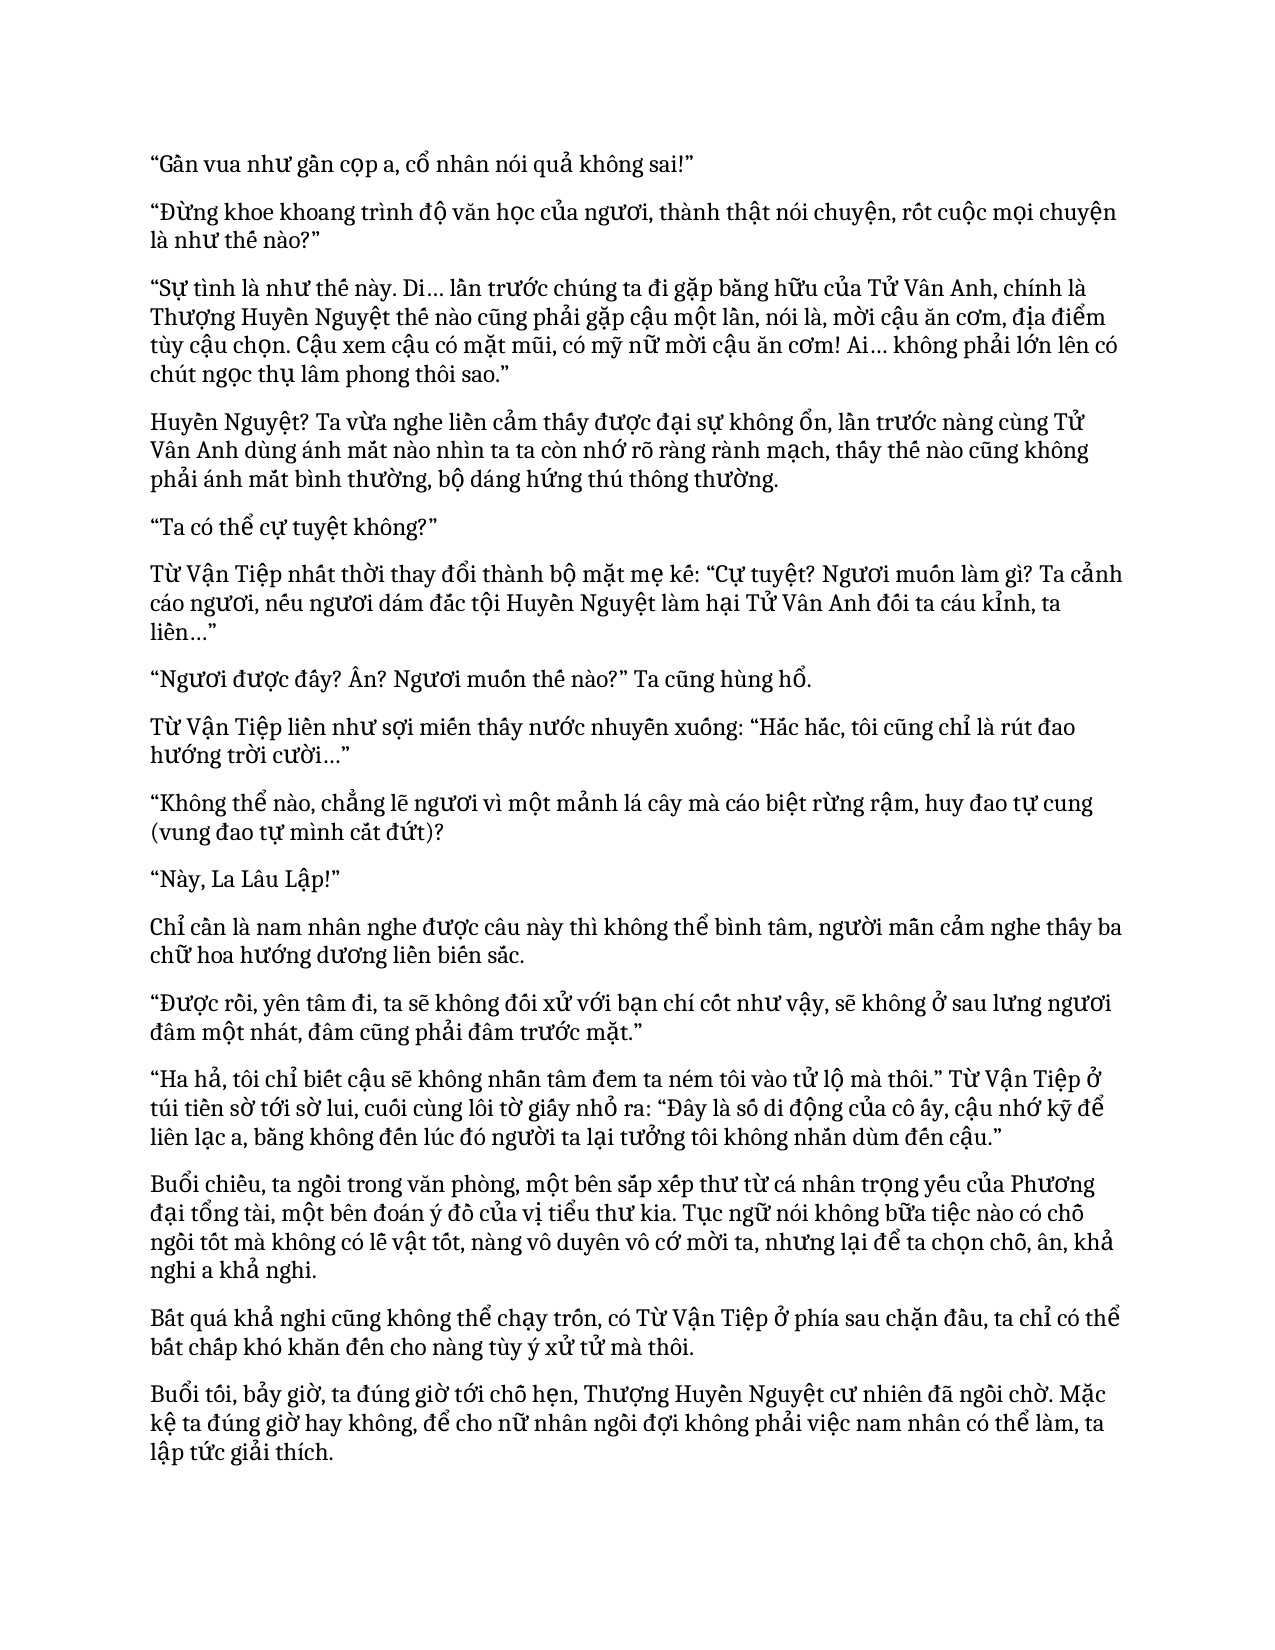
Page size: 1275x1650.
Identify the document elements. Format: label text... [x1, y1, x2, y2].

text Huyền Nguyệt? Ta vừa nghe liền cảm thấy được đại sự không ổn, lần trước nàng cùng Tử Vân Anh dùng ánh mắt nào nhìn ta ta còn nhớ rõ ràng rành mạch, thấy thế nào cũng không phải ánh mắt bình thường, bộ dáng hứng thú thông thường. [150, 407, 1125, 494]
text “Sự tình là như thế này. Di… lần trước chúng ta đi gặp bằng hữu của Tử Vân Anh, chính là Thượng Huyền Nguyệt thế nào cũng phải gặp cậu một lần, nói là, mời cậu ăn cơm, địa điểm tùy cậu chọn. Cậu xem cậu có mặt mũi, có mỹ nữ mời cậu ăn cơm! Ai… không phải lớn lên có chút ngọc thụ lâm phong thôi sao.” [150, 274, 1125, 389]
text “Không thể nào, chẳng lẽ ngươi vì một mảnh lá cây mà cáo biệt rừng rậm, huy đao tự cung (vung đao tự mình cắt đứt)? [150, 789, 1125, 846]
text Bất quá khả nghi cũng không thể chạy trốn, có Từ Vận Tiệp ở phía sau chặn đầu, ta chỉ có thể bất chấp khó khăn đến cho nàng tùy ý xử tử mà thôi. [150, 1304, 1125, 1361]
text “Này, La Lâu Lập!” [150, 865, 1125, 894]
text Chỉ cần là nam nhân nghe được câu này thì không thể bình tâm, người mẫn cảm nghe thấy ba chữ hoa hướng dương liền biến sắc. [150, 912, 1125, 970]
text “Ta có thể cự tuyệt không?” [150, 512, 1125, 541]
text “Đừng khoe khoang trình độ văn học của ngươi, thành thật nói chuyện, rốt cuộc mọi chuyện là như thế nào?” [150, 197, 1125, 255]
text “Được rồi, yên tâm đi, ta sẽ không đối xử với bạn chí cốt như vậy, sẽ không ở sau lưng ngươi đâm một nhát, đâm cũng phải đâm trước mặt.” [150, 989, 1125, 1046]
text Từ Vận Tiệp liền như sợi miến thấy nước nhuyễn xuống: “Hắc hắc, tôi cũng chỉ là rút đao hướng trời cười…” [150, 712, 1125, 770]
text Buổi tối, bảy giờ, ta đúng giờ tới chỗ hẹn, Thượng Huyền Nguyệt cư nhiên đã ngồi chờ. Mặc kệ ta đúng giờ hay không, để cho nữ nhân ngồi đợi không phải việc nam nhân có thể làm, ta lập tức giải thích. [150, 1380, 1125, 1466]
text “Ngươi được đấy? Ân? Ngươi muốn thế nào?” Ta cũng hùng hổ. [150, 665, 1125, 694]
text Từ Vận Tiệp nhất thời thay đổi thành bộ mặt mẹ kế: “Cự tuyệt? Ngươi muốn làm gì? Ta cảnh cáo ngươi, nếu ngươi dám đắc tội Huyền Nguyệt làm hại Tử Vân Anh đối ta cáu kỉnh, ta liền…” [150, 560, 1125, 646]
text Buổi chiều, ta ngồi trong văn phòng, một bên sắp xếp thư từ cá nhân trọng yếu của Phương đại tổng tài, một bên đoán ý đồ của vị tiểu thư kia. Tục ngữ nói không bữa tiệc nào có chỗ ngồi tốt mà không có lễ vật tốt, nàng vô duyên vô cớ mời ta, nhưng lại để ta chọn chỗ, ân, khả nghi a khả nghi. [150, 1170, 1125, 1285]
text “Gần vua như gần cọp a, cổ nhân nói quả không sai!” [150, 150, 1125, 179]
text “Ha hả, tôi chỉ biết cậu sẽ không nhẫn tâm đem ta ném tôi vào tử lộ mà thôi.” Từ Vận Tiệp ở túi tiền sờ tới sờ lui, cuối cùng lôi tờ giấy nhỏ ra: “Đây là số di động của cô ấy, cậu nhớ kỹ để liên lạc a, bằng không đến lúc đó người ta lại tưởng tôi không nhắn dùm đến cậu.” [150, 1065, 1125, 1151]
